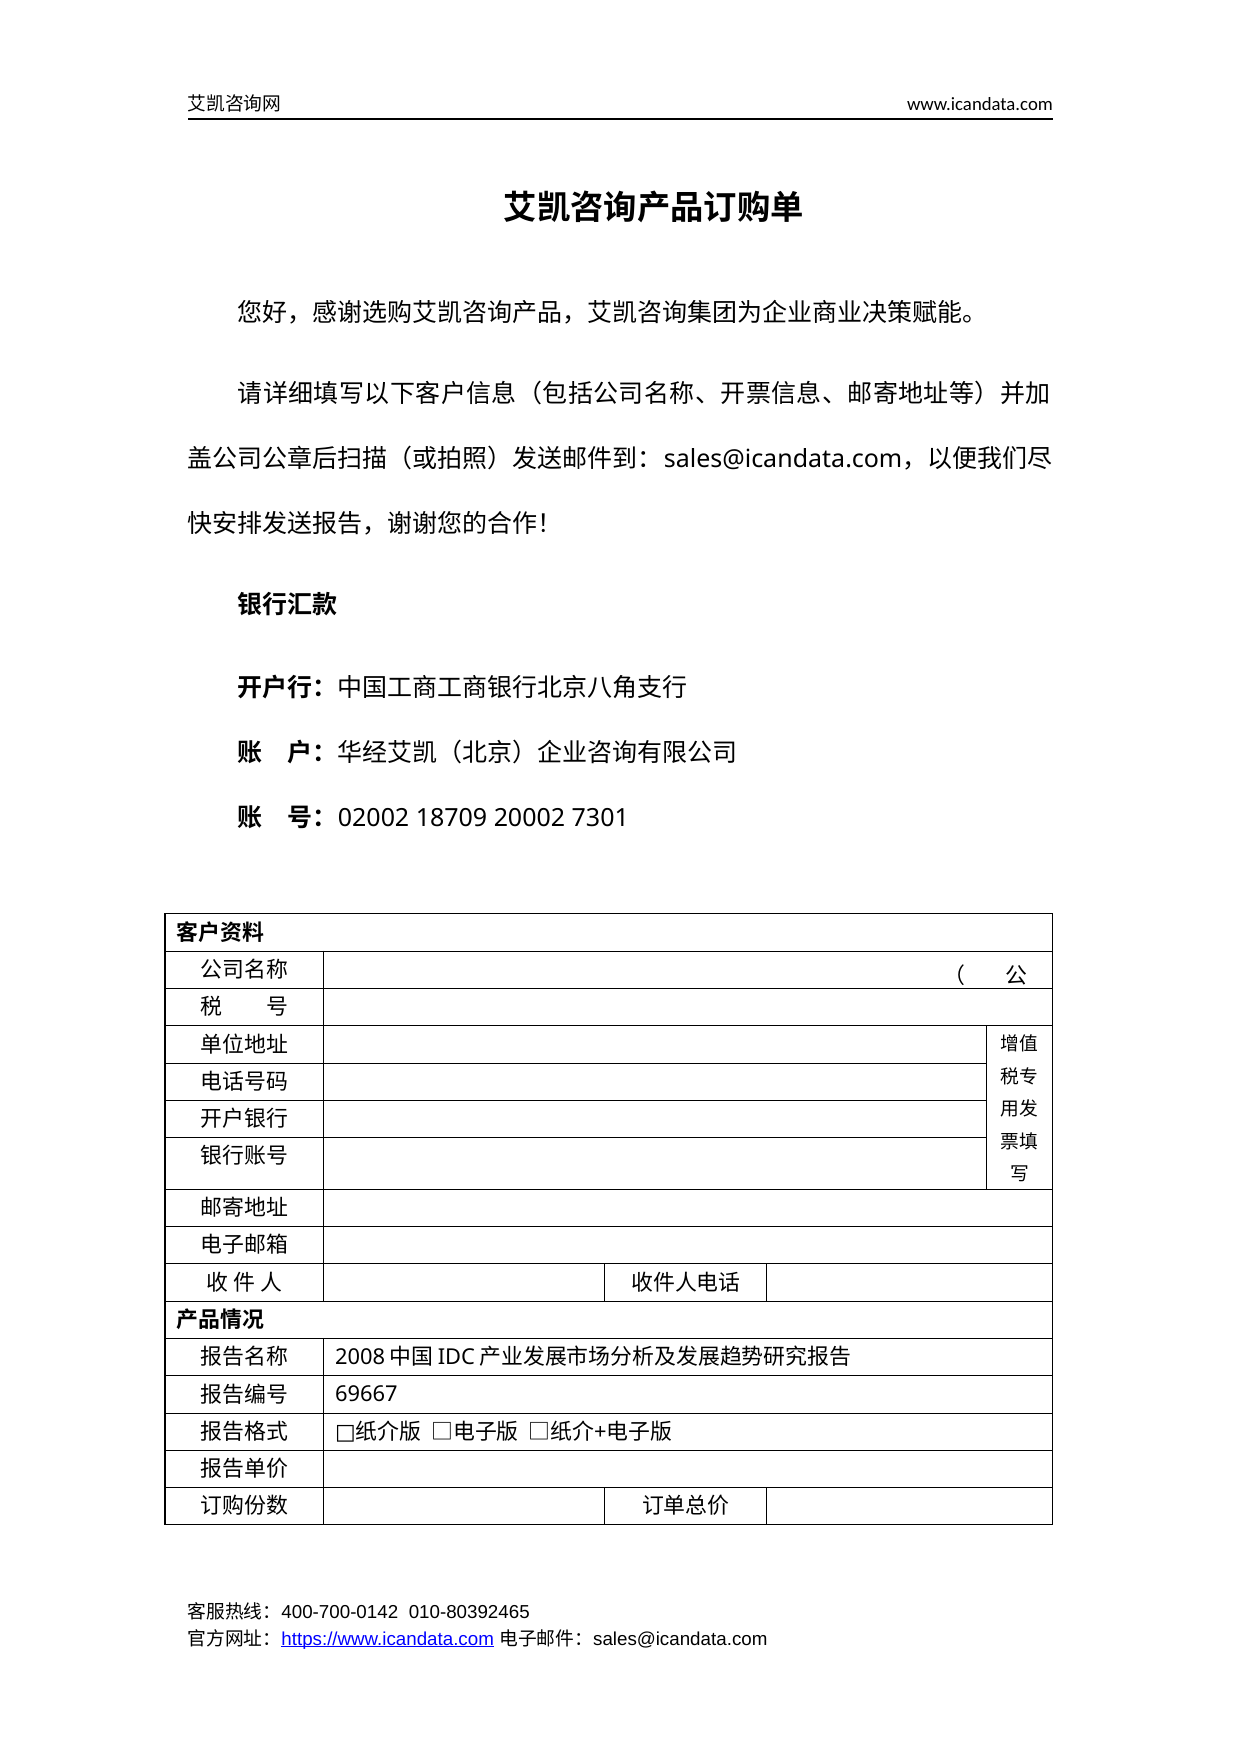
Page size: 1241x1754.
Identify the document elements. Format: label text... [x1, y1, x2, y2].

text 账 户：华经艾凯（北京）企业咨询有限公司 [187, 718, 1053, 783]
table_cell [767, 1488, 1052, 1524]
table_cell 报告编号 [166, 1376, 323, 1412]
text 艾凯咨询产品订购单 [187, 172, 1053, 237]
table_cell [324, 1264, 604, 1301]
table_cell [324, 1064, 986, 1100]
table_cell [324, 1190, 1052, 1226]
table_cell [324, 989, 1052, 1025]
table_cell 银行账号 [166, 1138, 323, 1189]
table_cell 2008中国IDC产业发展市场分析及发展趋势研究报告 [324, 1339, 1052, 1375]
table_cell [324, 952, 1052, 988]
table_cell 订购份数 [166, 1488, 323, 1524]
table_cell 报告格式 [166, 1414, 323, 1450]
table_cell 69667 [324, 1376, 1052, 1412]
table_cell 开户银行 [166, 1101, 323, 1137]
text 请详细填写以下客户信息（包括公司名称、开票信息、邮寄地址等）并加盖公司公章后扫描（或拍照）发送邮件到：sales@icandata.com，以便我们尽快安排发送报告，谢谢您的合作！ [187, 359, 1053, 554]
table_cell [324, 1451, 1052, 1487]
table_cell [324, 1227, 1052, 1263]
table_cell [324, 1488, 604, 1524]
table_cell 电子邮箱 [166, 1227, 323, 1263]
table_cell [767, 1264, 1052, 1301]
table_cell 报告名称 [166, 1339, 323, 1375]
table_cell 产品情况 [166, 1302, 1052, 1338]
table_cell 收 件 人 [166, 1264, 323, 1301]
table_cell 电话号码 [166, 1064, 323, 1100]
text 您好，感谢选购艾凯咨询产品，艾凯咨询集团为企业商业决策赋能。 [187, 278, 1053, 343]
text 账 号：02002 18709 20002 7301 [187, 783, 1053, 848]
table_header 客户资料 [166, 914, 1052, 951]
table_cell [324, 1026, 986, 1062]
table_cell 报告单价 [166, 1451, 323, 1487]
table_cell 税 号 [166, 989, 323, 1025]
table_cell 订单总价 [605, 1488, 766, 1524]
table_cell [324, 1101, 986, 1137]
table_cell 收件人电话 [605, 1264, 766, 1301]
table_cell □纸介版 □电子版 □纸介+电子版 [324, 1414, 1052, 1450]
table_cell 邮寄地址 [166, 1190, 323, 1226]
table_cell [324, 1138, 986, 1189]
table_cell 增值税专用发票填写 [987, 1026, 1052, 1189]
text 银行汇款 [187, 570, 1053, 635]
table_cell 公司名称 [166, 952, 323, 988]
text 开户行：中国工商工商银行北京八角支行 [187, 653, 1053, 718]
table_cell 单位地址 [166, 1026, 323, 1062]
